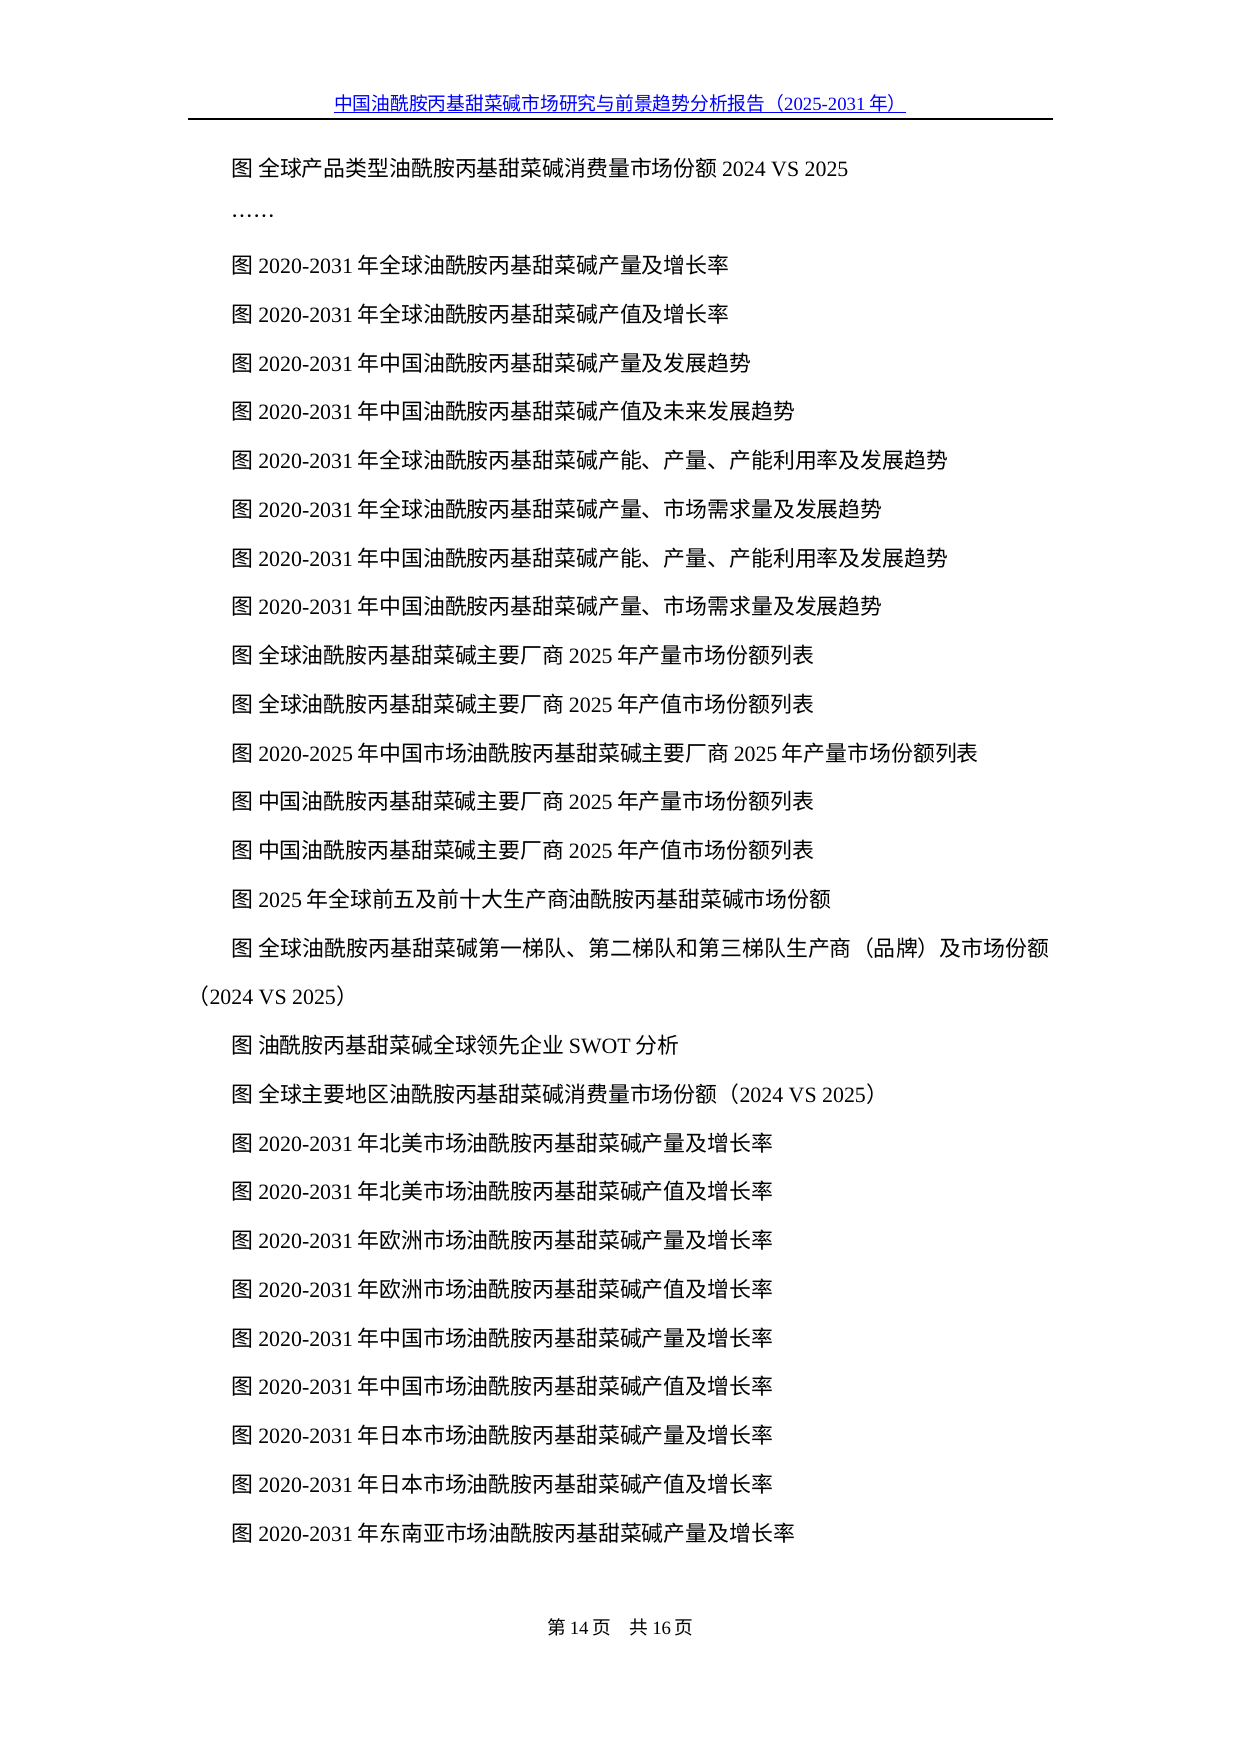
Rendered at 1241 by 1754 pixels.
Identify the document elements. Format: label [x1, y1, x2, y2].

text [187, 150, 1053, 1548]
